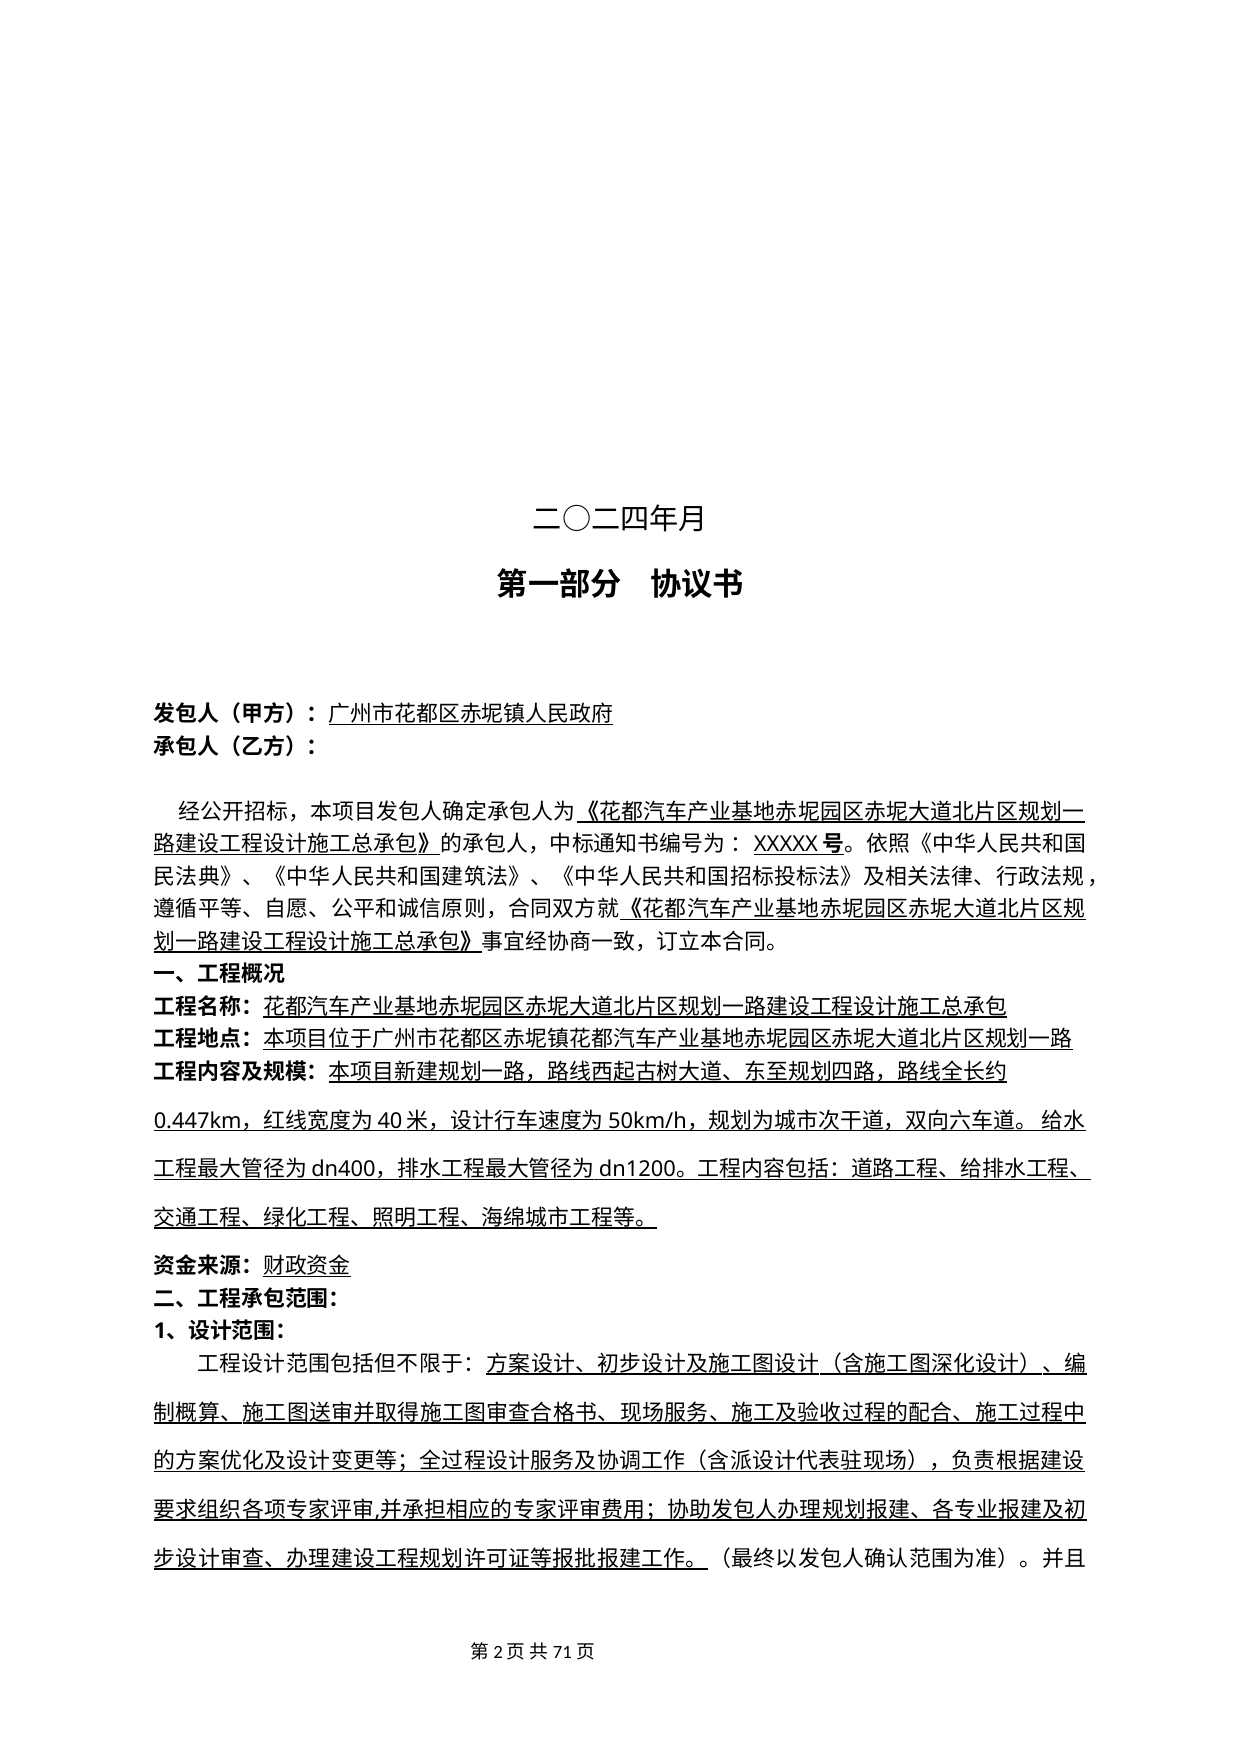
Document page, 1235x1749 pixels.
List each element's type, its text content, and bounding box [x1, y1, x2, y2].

text 发包人（甲方）：广州市花都区赤坭镇人民政府 [153, 696, 1087, 728]
text 一、工程概况 [153, 956, 1087, 988]
text 第一部分 协议书 [153, 549, 1087, 614]
text 1、设计范围： [153, 1313, 1087, 1346]
text 资金来源：财政资金 [153, 1248, 1087, 1281]
text 工程地点：本项目位于广州市花都区赤坭镇花都汽车产业基地赤坭园区赤坭大道北片区规划一路 [153, 1021, 1087, 1053]
text 工程名称：花都汽车产业基地赤坭园区赤坭大道北片区规划一路建设工程设计施工总承包 [153, 988, 1087, 1021]
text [153, 1520, 1087, 1573]
text 二、工程承包范围： [153, 1281, 1087, 1313]
text 工程内容及规模：本项目新建规划一路，路线西起古树大道、东至规划四路，路线全长约0.447km，红线宽度为40米，设计行车速度为50km/h，规划为城市次干道，双向六车道。 给水工程最大管径为dn400，排水工程最大管径为dn1200。工程内容包括：道路工程、给排水工程、交通工程、绿化工程、照明工程、海绵城市工程等。 [153, 1180, 1087, 1232]
text 经公开招标，本项目发包人确定承包人为《花都汽车产业基地赤坭园区赤坭大道北片区规划一路建设工程设计施工总承包》的承包人，中标通知书编号为 ：XXXXX号。依照《中华人民共和国民法典》、《中华人民共和国建筑法》、《中华人民共和国招标投标法》及相关法律、行政法规，遵循平等、自愿、公平和诚信原则，合同双方就《花都汽车产业基地赤坭园区赤坭大道北片区规划一路建设工程设计施工总承包》事宜经协商一致，订立本合同。 [153, 793, 1087, 956]
text 二○二四年月 [153, 484, 1087, 549]
text 承包人（乙方）： [153, 728, 1087, 761]
text 工程内容及规模：本项目新建规划一路，路线西起古树大道、东至规划四路，路线全长约0.447km，红线宽度为40米，设计行车速度为50km/h，规划为城市次干道，双向六车道。 给水工程最大管径为dn400，排水工程最大管径为dn1200。工程内容包括：道路工程、给排水工程、交通工程、绿化工程、照明工程、海绵城市工程等。 [153, 1053, 1087, 1179]
